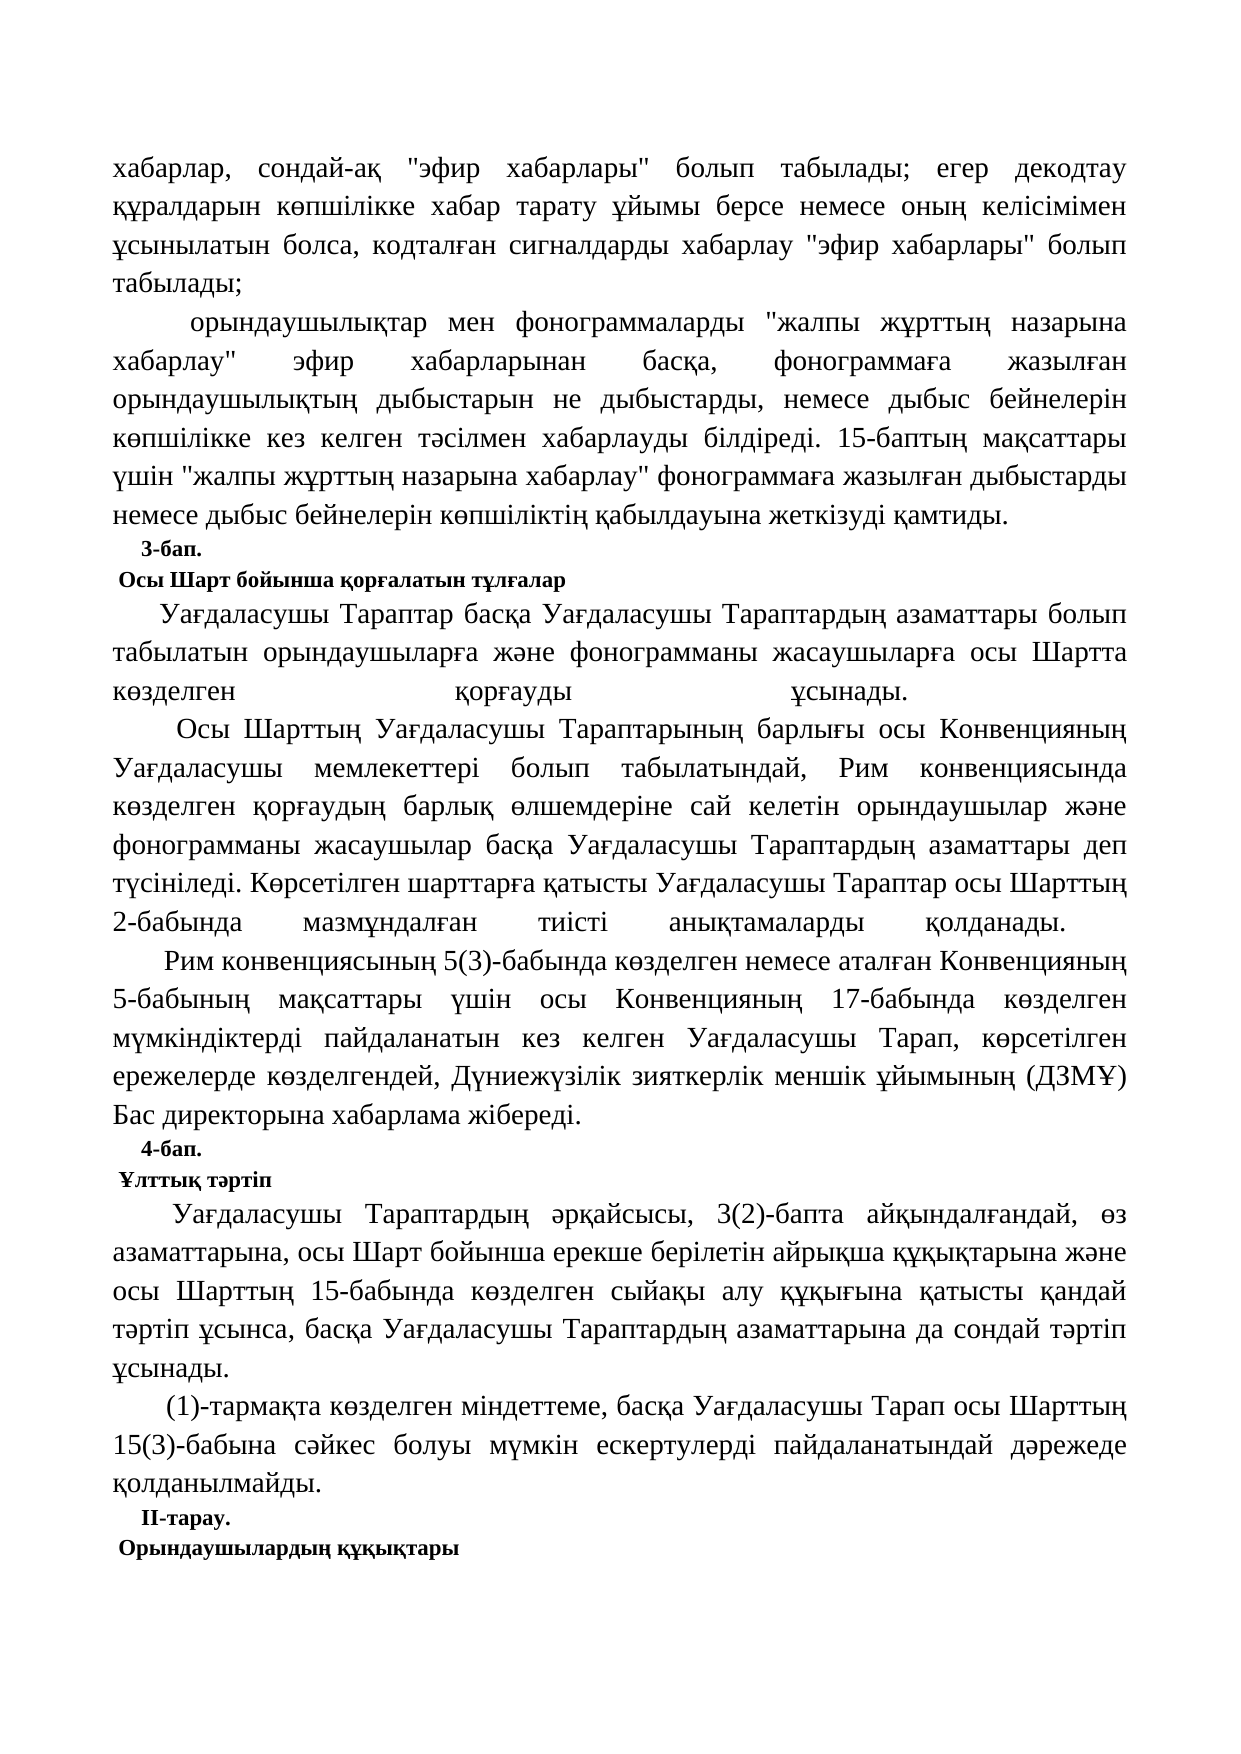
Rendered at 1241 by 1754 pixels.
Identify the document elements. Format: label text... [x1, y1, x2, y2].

text 4-бап. Ұлттық тәртiп [112, 1135, 1128, 1192]
text II-тарау. Орындаушылардың құқықтары [112, 1504, 1128, 1561]
text Уағдаласушы Тараптар басқа Уағдаласушы Тараптардың азаматтары болып табылатын орындаушыларға және фонограмманы жасаушыларға осы Шартта көзделген қорғауды ұсынады. Осы Шарттың Уағдаласушы Тараптарының барлығы осы Конвенцияның Уағдаласушы мемлекеттерi болып табылатындай, Рим конвенциясында көзделген қорғаудың барлық өлшемдерiне сай келетiн орындаушылар және фонограмманы жасаушылар басқа Уағдаласушы Тараптардың азаматтары деп түсiнiледi. Көрсетiлген шарттарға қатысты Уағдаласушы Тараптар осы Шарттың 2-бабында мазмұндалған тиiстi анықтамаларды қолданады. Рим конвенциясының 5(3)-бабында көзделген немесе аталған Конвенцияның 5-бабының мақсаттары үшiн осы Конвенцияның 17-бабында көзделген мүмкiндiктердi пайдаланатын кез келген Уағдаласушы Тарап, көрсетiлген ережелерде көзделгендей, Дүниежүзiлiк зияткерлiк меншiк ұйымының (ДЗМҰ) Бас директорына хабарлама жiбередi. [112, 596, 1128, 1130]
text Уағдаласушы Тараптардың әрқайсысы, 3(2)-бапта айқындалғандай, өз азаматтарына, осы Шарт бойынша ерекше берiлетiн айрықша құқықтарына және осы Шарттың 15-бабында көзделген сыйақы алу құқығына қатысты қандай тәртiп ұсынса, басқа Уағдаласушы Тараптардың азаматтарына да сондай тәртiп ұсынады. (1)-тармақта көзделген мiндеттеме, басқа Уағдаласушы Тарап осы Шарттың 15(3)-бабына сәйкес болуы мүмкiн ескертулердi пайдаланатындай дәрежеде қолданылмайды. [112, 1196, 1128, 1499]
text 3-бап. Осы Шарт бойынша қорғалатын тұлғалар [112, 535, 1128, 592]
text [112, 150, 1128, 530]
